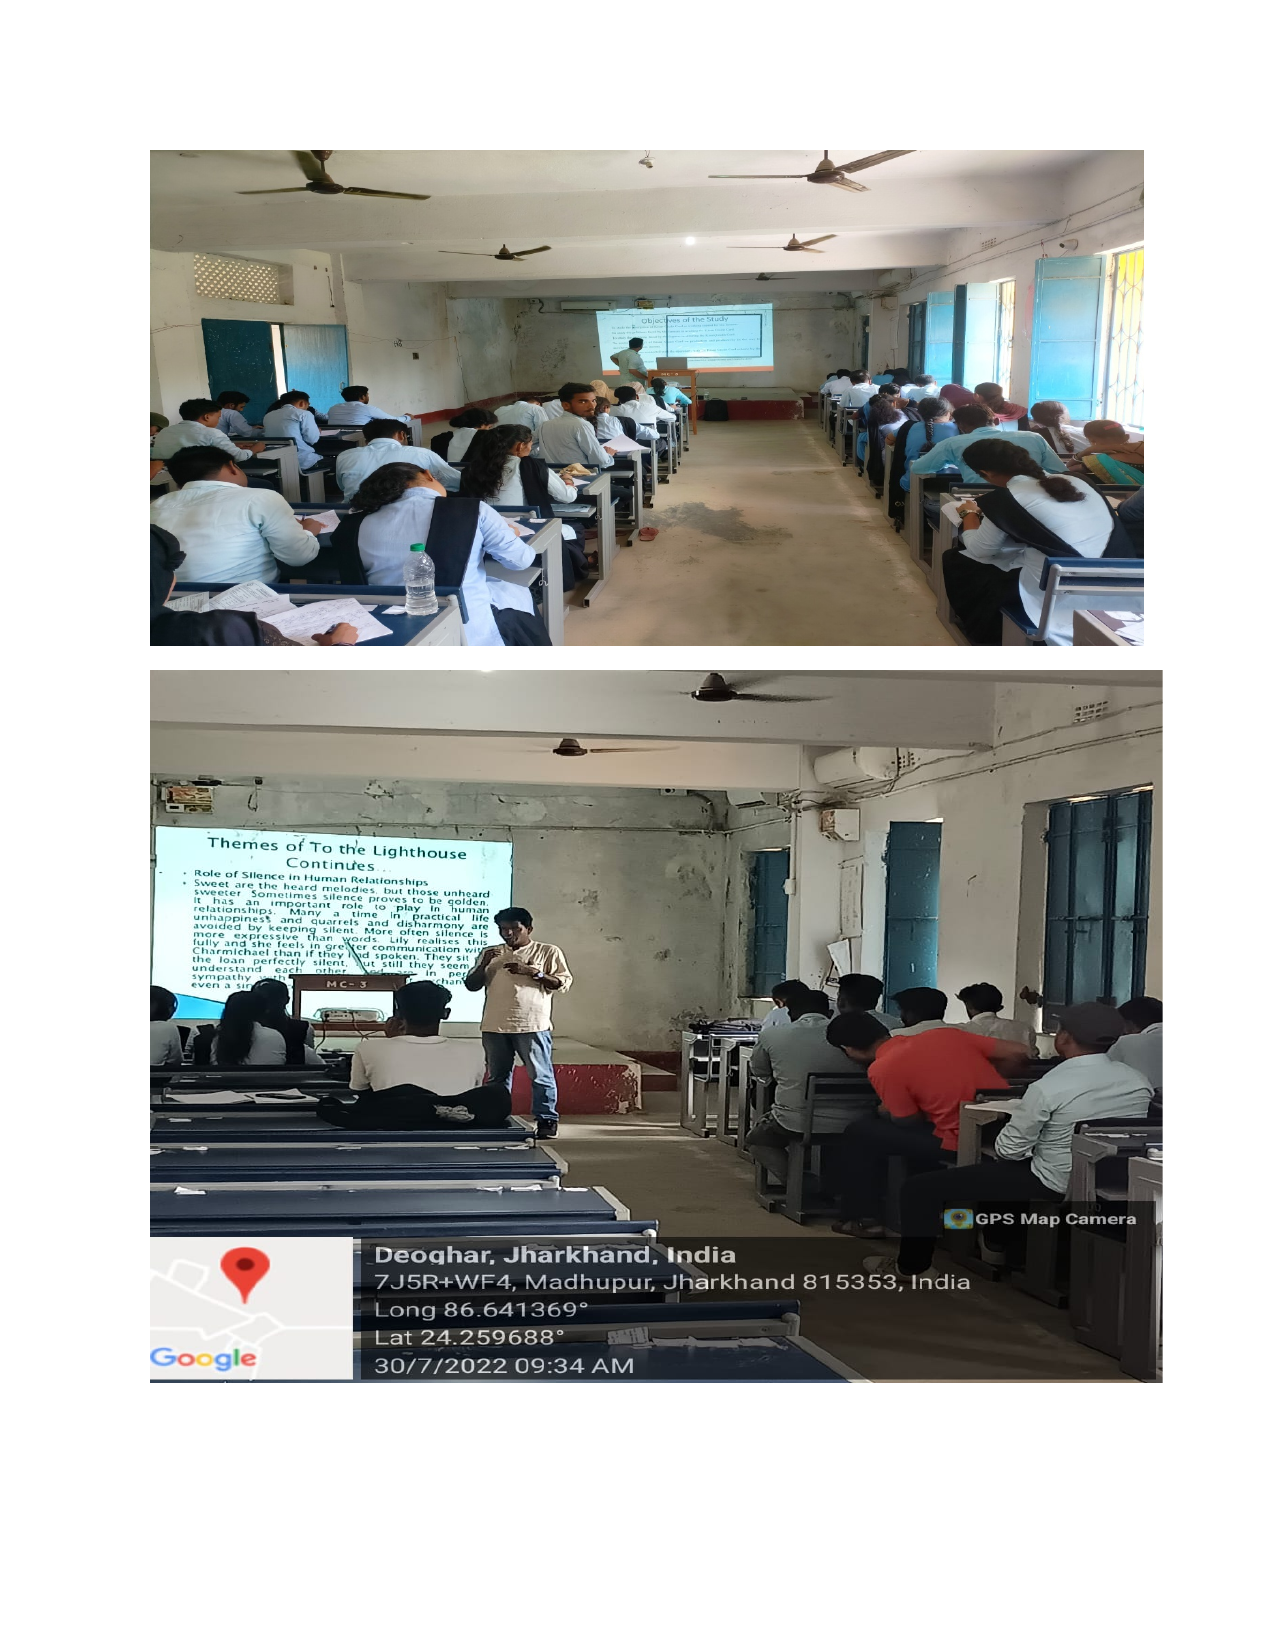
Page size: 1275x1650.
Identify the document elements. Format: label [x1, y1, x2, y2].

picture [150, 150, 1144, 646]
picture [150, 670, 1163, 1383]
